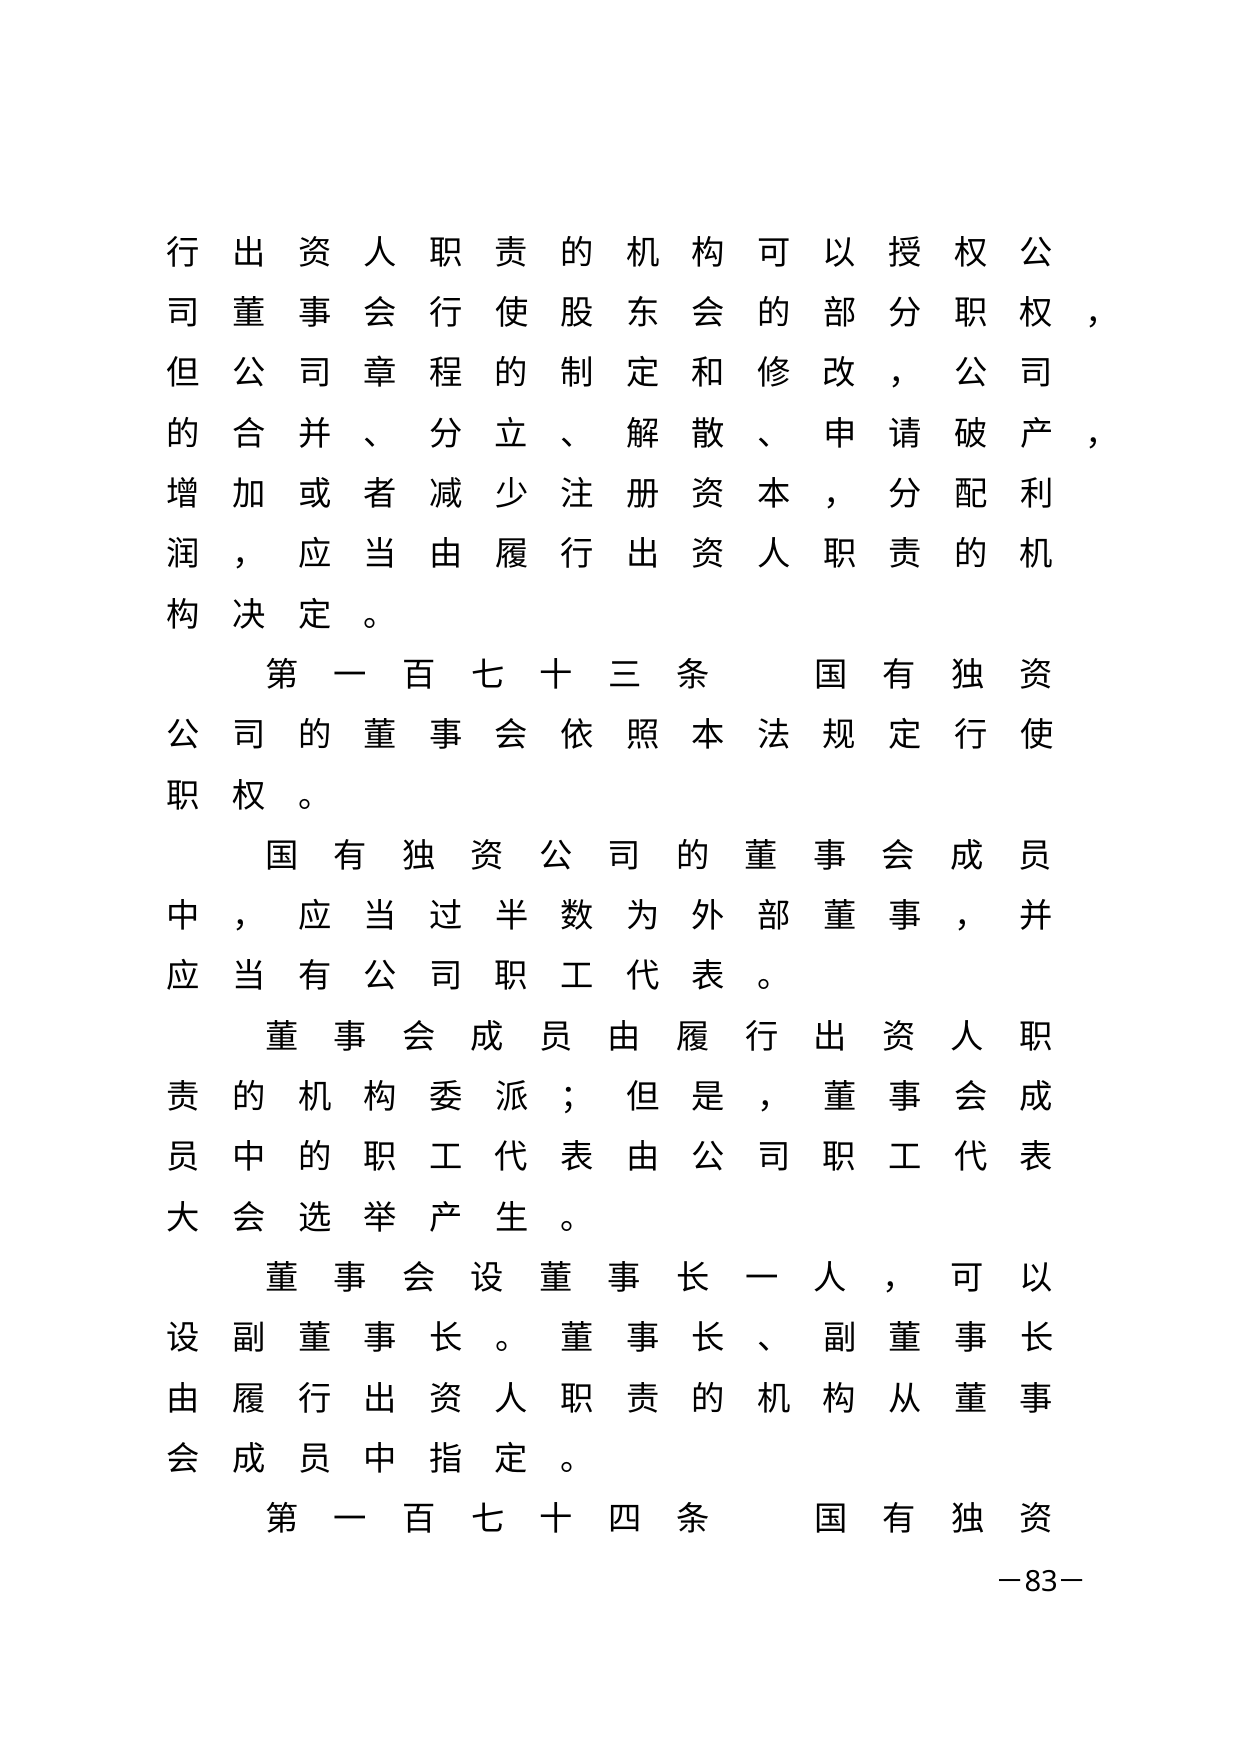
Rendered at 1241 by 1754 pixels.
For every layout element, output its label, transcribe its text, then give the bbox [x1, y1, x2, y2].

text 第一百七十四条 国有独资公司的经理由董事会聘任或者解聘。 [167, 1486, 1085, 1546]
text 国有独资公司的董事会成员中，应当过半数为外部董事，并应当有公司职工代表。 [167, 823, 1085, 1003]
text 第一百七十二条 国有独资公司不设股东会，由履行出资人职责的机构行使股东会职权。履行出资人职责的机构可以授权公司董事会行使股东会的部分职权，但公司章程的制定和修改，公司的合并、分立、解散、申请破产，增加或者减少注册资本，分配利润，应当由履行出资人职责的机构决定。 [167, 219, 1085, 642]
text 董事会设董事长一人，可以设副董事长。董事长、副董事长由履行出资人职责的机构从董事会成员中指定。 [167, 1245, 1085, 1486]
text 第一百七十三条 国有独资公司的董事会依照本法规定行使职权。 [167, 642, 1085, 823]
text 董事会成员由履行出资人职责的机构委派；但是，董事会成员中的职工代表由公司职工代表大会选举产生。 [167, 1003, 1085, 1245]
